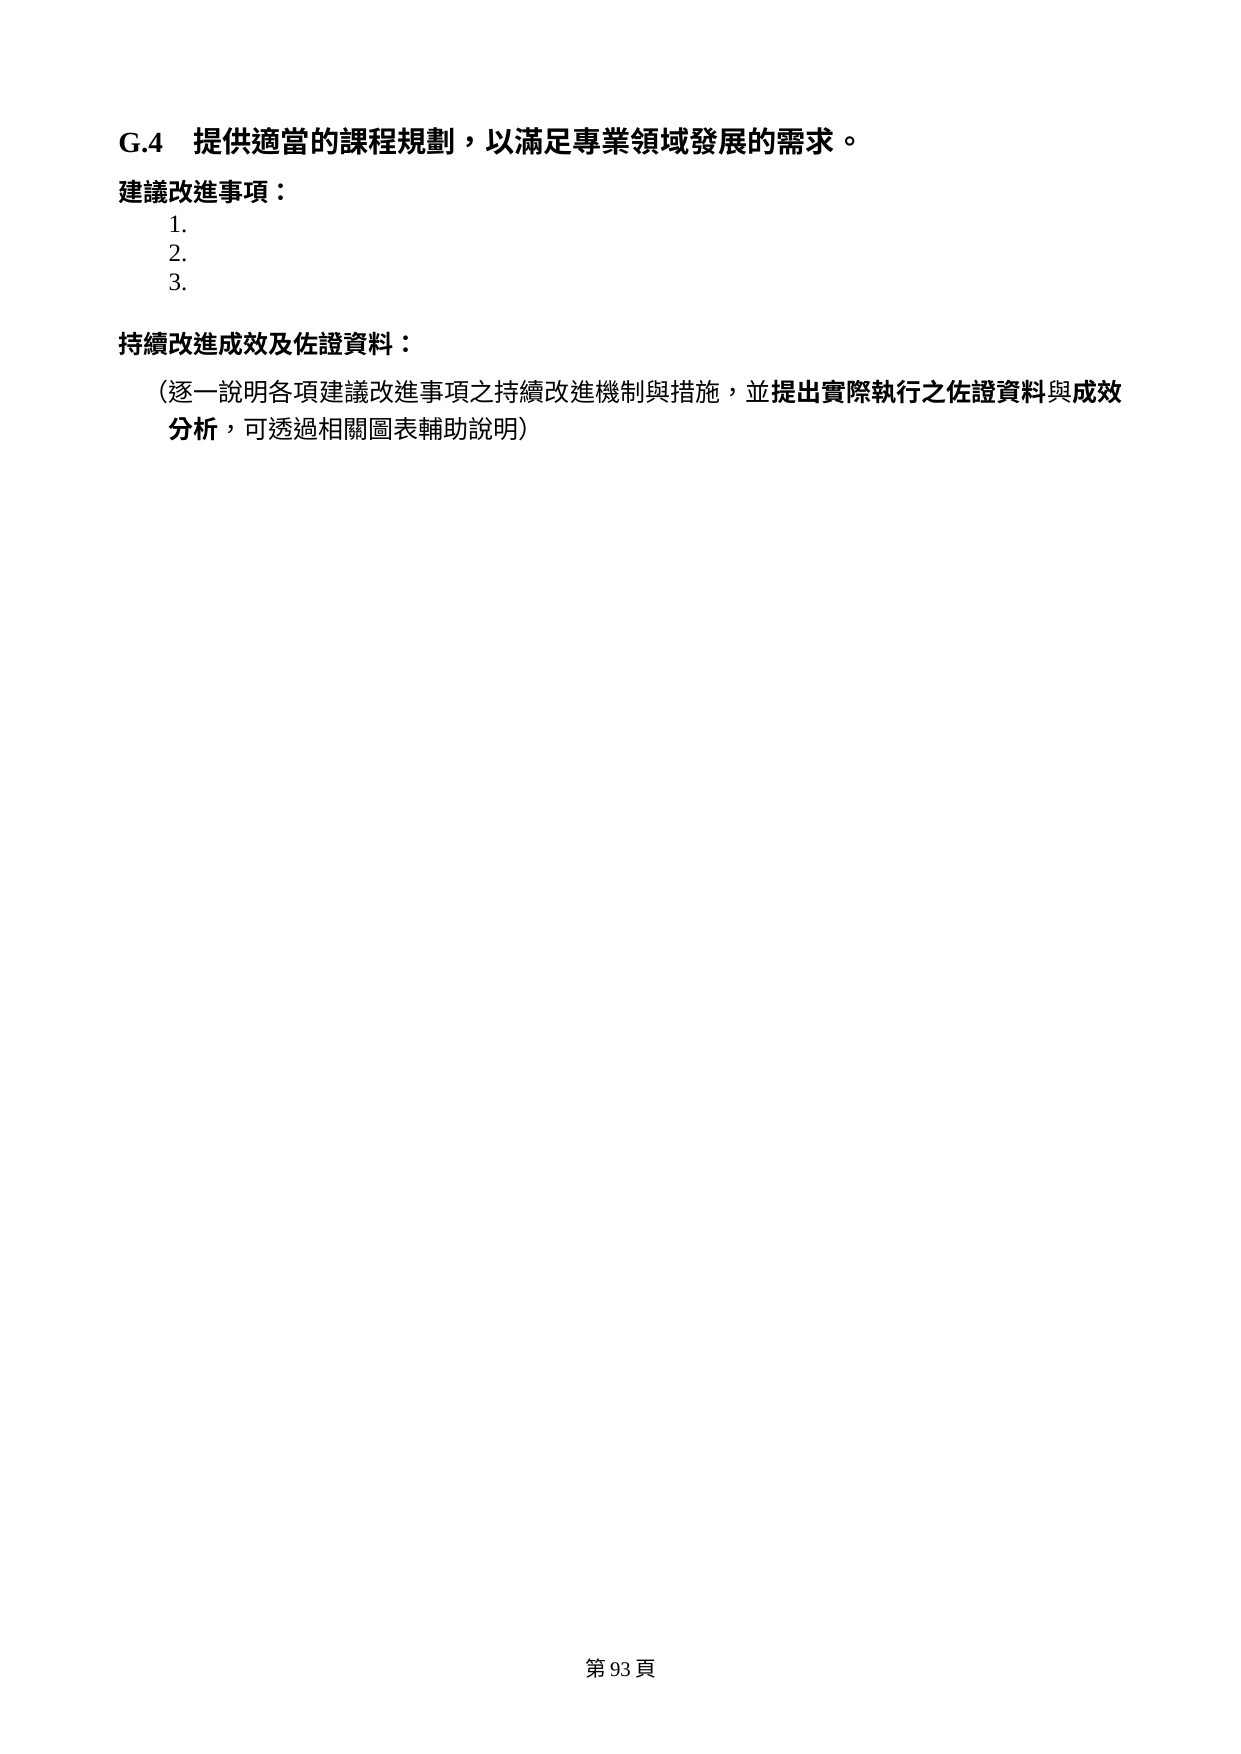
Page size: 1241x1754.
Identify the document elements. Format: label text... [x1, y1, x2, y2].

text 建議改進事項： [118, 173, 1122, 209]
text （逐一說明各項建議改進事項之持續改進機制與措施，並提出實際執行之佐證資料與成效分析，可透過相關圖表輔助說明） [143, 373, 1122, 445]
text G.4 提供適當的課程規劃，以滿足專業領域發展的需求。 [118, 118, 1122, 160]
text 持續改進成效及佐證資料： [118, 324, 1122, 360]
